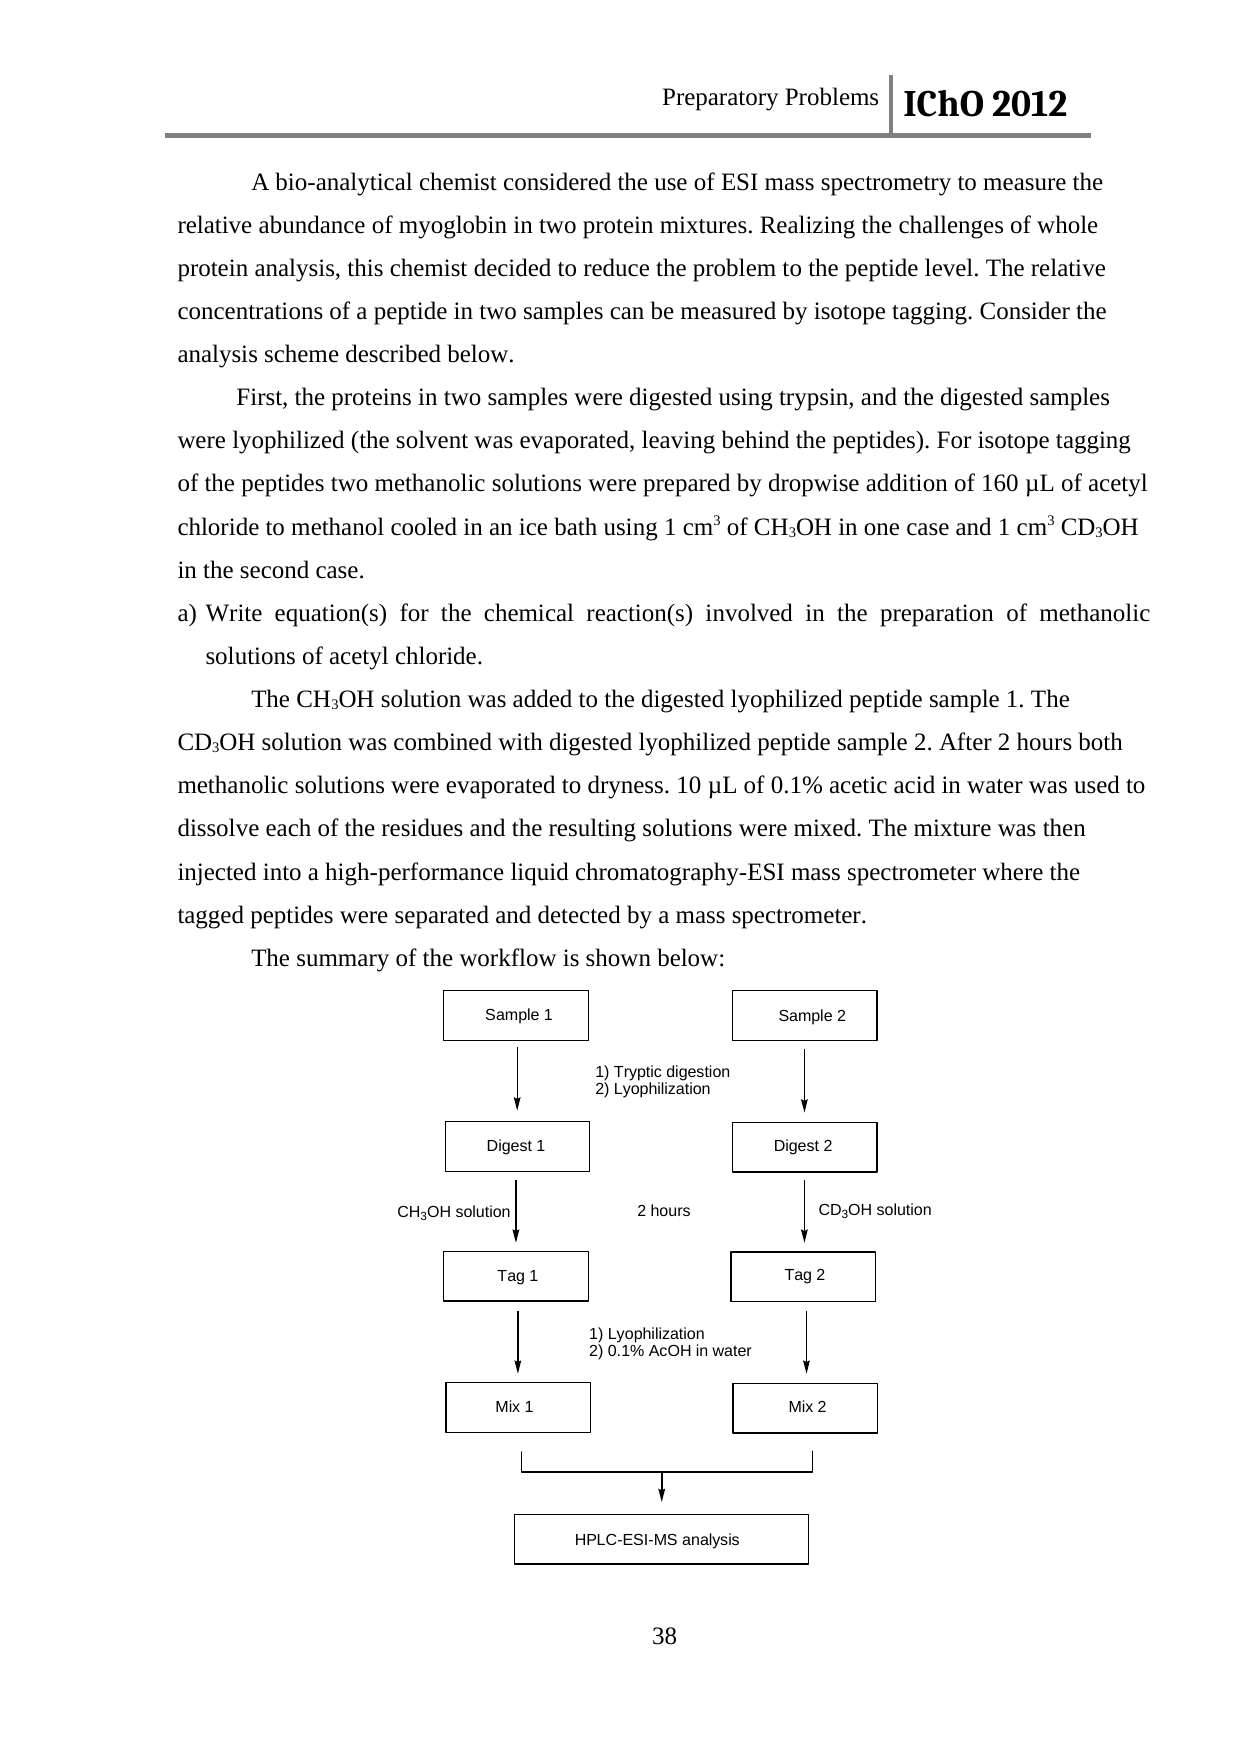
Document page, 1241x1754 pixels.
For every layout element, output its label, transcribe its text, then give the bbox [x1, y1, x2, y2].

text First, the proteins in two samples were digested using trypsin, and the digested samples were lyophilized (the solvent was evaporated, leaving behind the peptides). For isotope tagging of the peptides two methanolic solutions were prepared by dropwise addition of 160 µL of acetyl chloride to methanol cooled in an ice bath using 1 cm3 of CH3OH in one case and 1 cm3 CD3OH in the second case. [177, 382, 1152, 583]
text The summary of the workflow is shown below: [177, 943, 1152, 972]
text The CH3OH solution was added to the digested lyophilized peptide sample 1. The CD3OH solution was combined with digested lyophilized peptide sample 2. After 2 hours both methanolic solutions were evaporated to dryness. 10 µL of 0.1% acetic acid in water was used to dissolve each of the residues and the resulting solutions were mixed. The mixture was then injected into a high-performance liquid chromatography-ESI mass spectrometer where the tagged peptides were separated and detected by a mass spectrometer. [177, 684, 1152, 928]
text A bio-analytical chemist considered the use of ESI mass spectrometry to measure the relative abundance of myoglobin in two protein mixtures. Realizing the challenges of whole protein analysis, this chemist decided to reduce the problem to the peptide level. The relative concentrations of a peptide in two samples can be measured by isotope tagging. Consider the analysis scheme described below. [177, 167, 1152, 368]
text a) Write equation(s) for the chemical reaction(s) involved in the preparation of methanolic solutions of acetyl chloride. [177, 598, 1152, 670]
